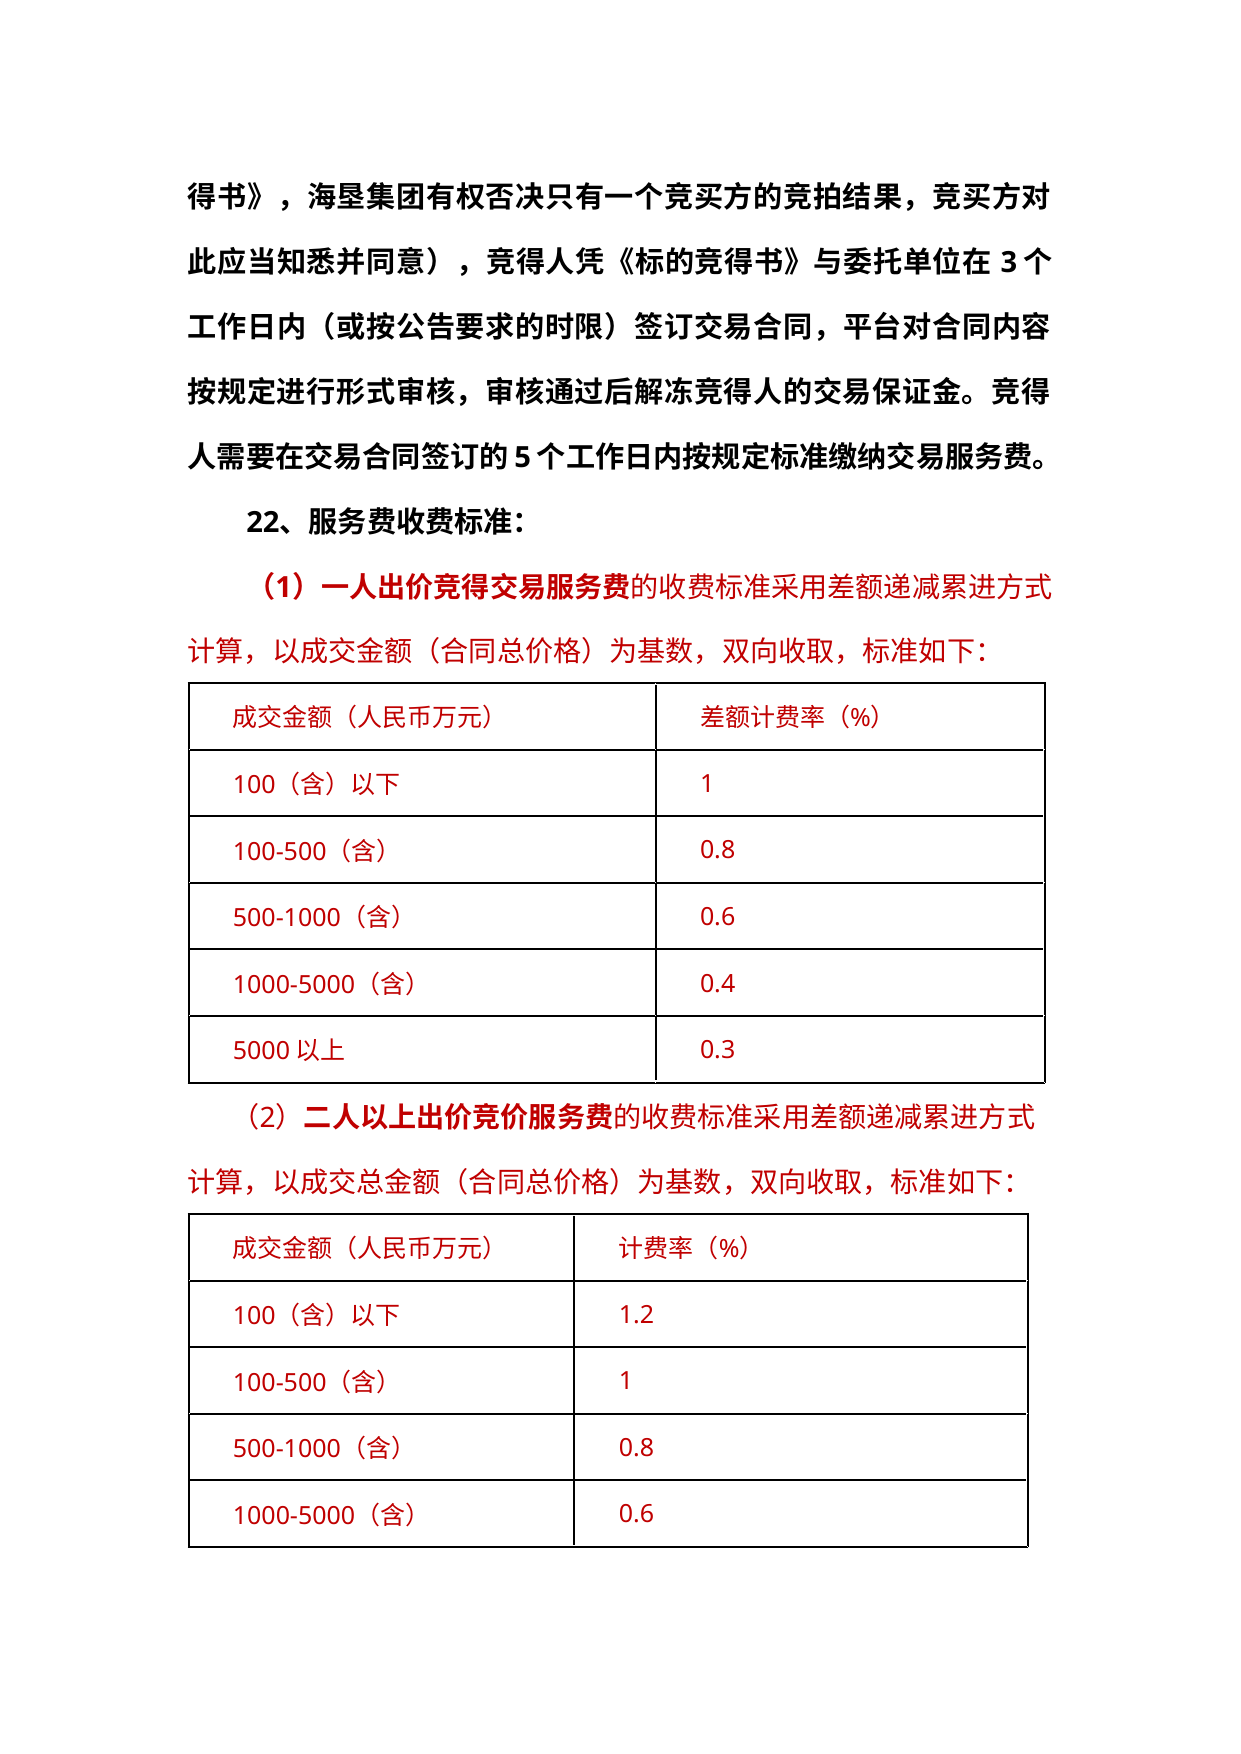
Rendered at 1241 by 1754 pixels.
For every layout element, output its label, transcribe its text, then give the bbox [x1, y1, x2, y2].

text 22、服务费收费标准： [187, 487, 1053, 552]
table_cell 100-500（含） [190, 1348, 573, 1413]
table_cell 1000-5000（含） [190, 1481, 574, 1546]
table_cell 1000-5000（含） [190, 950, 655, 1015]
table_cell 500-1000（含） [190, 884, 655, 948]
table_cell 0.8 [575, 1413, 1027, 1479]
table_header 差额计费率（%） [657, 684, 1044, 748]
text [187, 162, 1053, 487]
table_header 计费率（%） [575, 1215, 1027, 1279]
table_cell 0.6 [574, 1479, 1027, 1546]
table_cell 500-1000（含） [190, 1415, 573, 1479]
table_cell 0.6 [657, 882, 1044, 948]
table_cell 100（含）以下 [190, 1282, 573, 1346]
table_cell 0.8 [657, 815, 1044, 882]
text （1）一人出价竞得交易服务费的收费标准采用差额递减累进方式计算，以成交金额（合同总价格）为基数，双向收取，标准如下： [187, 552, 1053, 682]
table_header 成交金额（人民币万元） [190, 684, 655, 748]
table_cell 100（含）以下 [190, 751, 655, 815]
table_cell 1 [575, 1346, 1027, 1413]
table_cell 1 [657, 749, 1044, 815]
table_cell 100-500（含） [190, 817, 655, 882]
table_cell 0.3 [655, 1015, 1044, 1081]
text （2）二人以上出价竞价服务费的收费标准采用差额递减累进方式计算，以成交总金额（合同总价格）为基数，双向收取，标准如下： [187, 1083, 1053, 1213]
table_cell 5000以上 [190, 1017, 655, 1081]
table_cell 1.2 [575, 1280, 1027, 1346]
table_cell 0.4 [657, 948, 1044, 1015]
table_header 成交金额（人民币万元） [190, 1215, 573, 1279]
